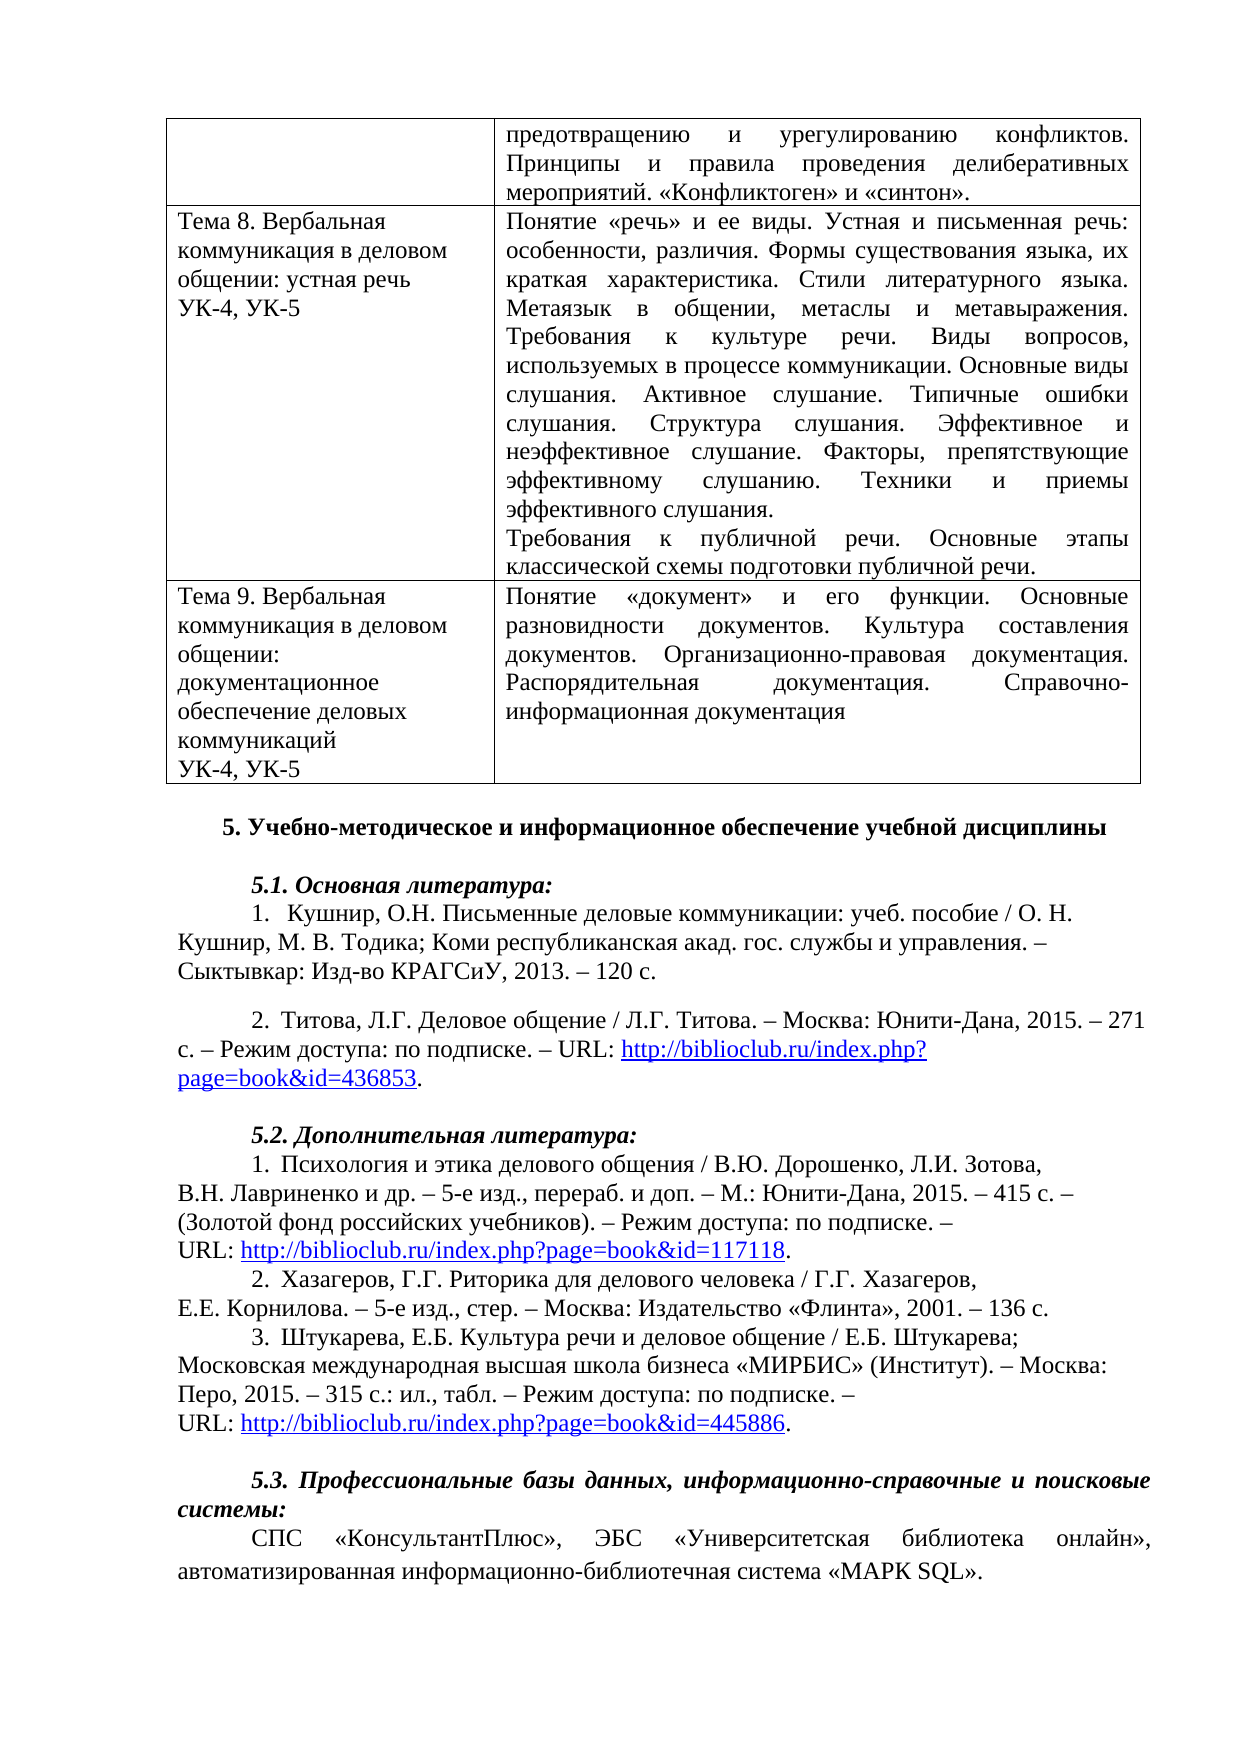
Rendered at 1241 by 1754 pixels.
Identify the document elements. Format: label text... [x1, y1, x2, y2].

text 5.1. Основная литература: [177, 870, 1152, 898]
list Хазагеров, Г.Г. Риторика для делового человека / Г.Г. Хазагеров, Е.Е. Корнилова. – 5-е изд., стер. – Москва: Издательство «Флинта», 2001. – 136 с. [177, 1264, 1152, 1322]
list Кушнир, О.Н. Письменные деловые коммуникации: учеб. пособие / О. Н. Кушнир, М. В. Тодика; Коми республиканская акад. гос. службы и управления. – Сыктывкар: Изд-во КРАГСиУ, 2013. – 120 с. [177, 898, 1152, 985]
text 5.2. Дополнительная литература: [177, 1121, 1152, 1149]
table_cell Понятие «документ» и его функции. Основные разновидности документов. Культура составления документов. Организационно-правовая документация. Распорядительная документация. Справочно-информационная документация [495, 581, 1140, 782]
list Психология и этика делового общения / В.Ю. Дорошенко, Л.И. Зотова, В.Н. Лавриненко и др. – 5-е изд., перераб. и доп. – М.: Юнити-Дана, 2015. – 415 с. – (Золотой фонд российских учебников). – Режим доступа: по подписке. – URL: http://biblioclub.ru/index.php?page=book&id=117118. [177, 1149, 1152, 1264]
list Титова, Л.Г. Деловое общение / Л.Г. Титова. – Москва: Юнити-Дана, 2015. – 271 с. – Режим доступа: по подписке. – URL: http://biblioclub.ru/index.php?page=book&id=436853. [177, 1006, 1152, 1092]
table_cell Понятие «речь» и ее виды. Устная и письменная речь: особенности, различия. Формы существования языка, их краткая характеристика. Стили литературного языка. Метаязык в общении, метаслы и метавыражения. Требования к культуре речи. Виды вопросов, используемых в процессе коммуникации. Основные виды слушания. Активное слушание. Типичные ошибки слушания. Структура слушания. Эффективное и неэффективное слушание. Факторы, препятствующие эффективному слушанию. Техники и приемы эффективного слушания. Требования к публичной речи. Основные этапы классической схемы подготовки публичной речи. [495, 206, 1140, 580]
text СПС «КонсультантПлюс», ЭБС «Университетская библиотека онлайн», автоматизированная информационно-библиотечная система «МАРК SQL». [177, 1523, 1152, 1585]
table_cell Тема 9. Вербальная коммуникация в деловом общении: документационное обеспечение деловых коммуникаций УК-4, УК-5 [167, 581, 494, 782]
text 5. Учебно-методическое и информационное обеспечение учебной дисциплины [177, 812, 1152, 841]
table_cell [167, 119, 494, 205]
table_cell Тема 8. Вербальная коммуникация в деловом общении: устная речь УК-4, УК-5 [167, 206, 494, 580]
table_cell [495, 119, 1140, 205]
list Штукарева, Е.Б. Культура речи и деловое общение / Е.Б. Штукарева; Московская международная высшая школа бизнеса «МИРБИС» (Институт). – Москва: Перо, 2015. – 315 с.: ил., табл. – Режим доступа: по подписке. – URL: http://biblioclub.ru/index.php?page=book&id=445886. [177, 1322, 1152, 1437]
text 5.3. Профессиональные базы данных, информационно-справочные и поисковые системы: [177, 1466, 1152, 1523]
